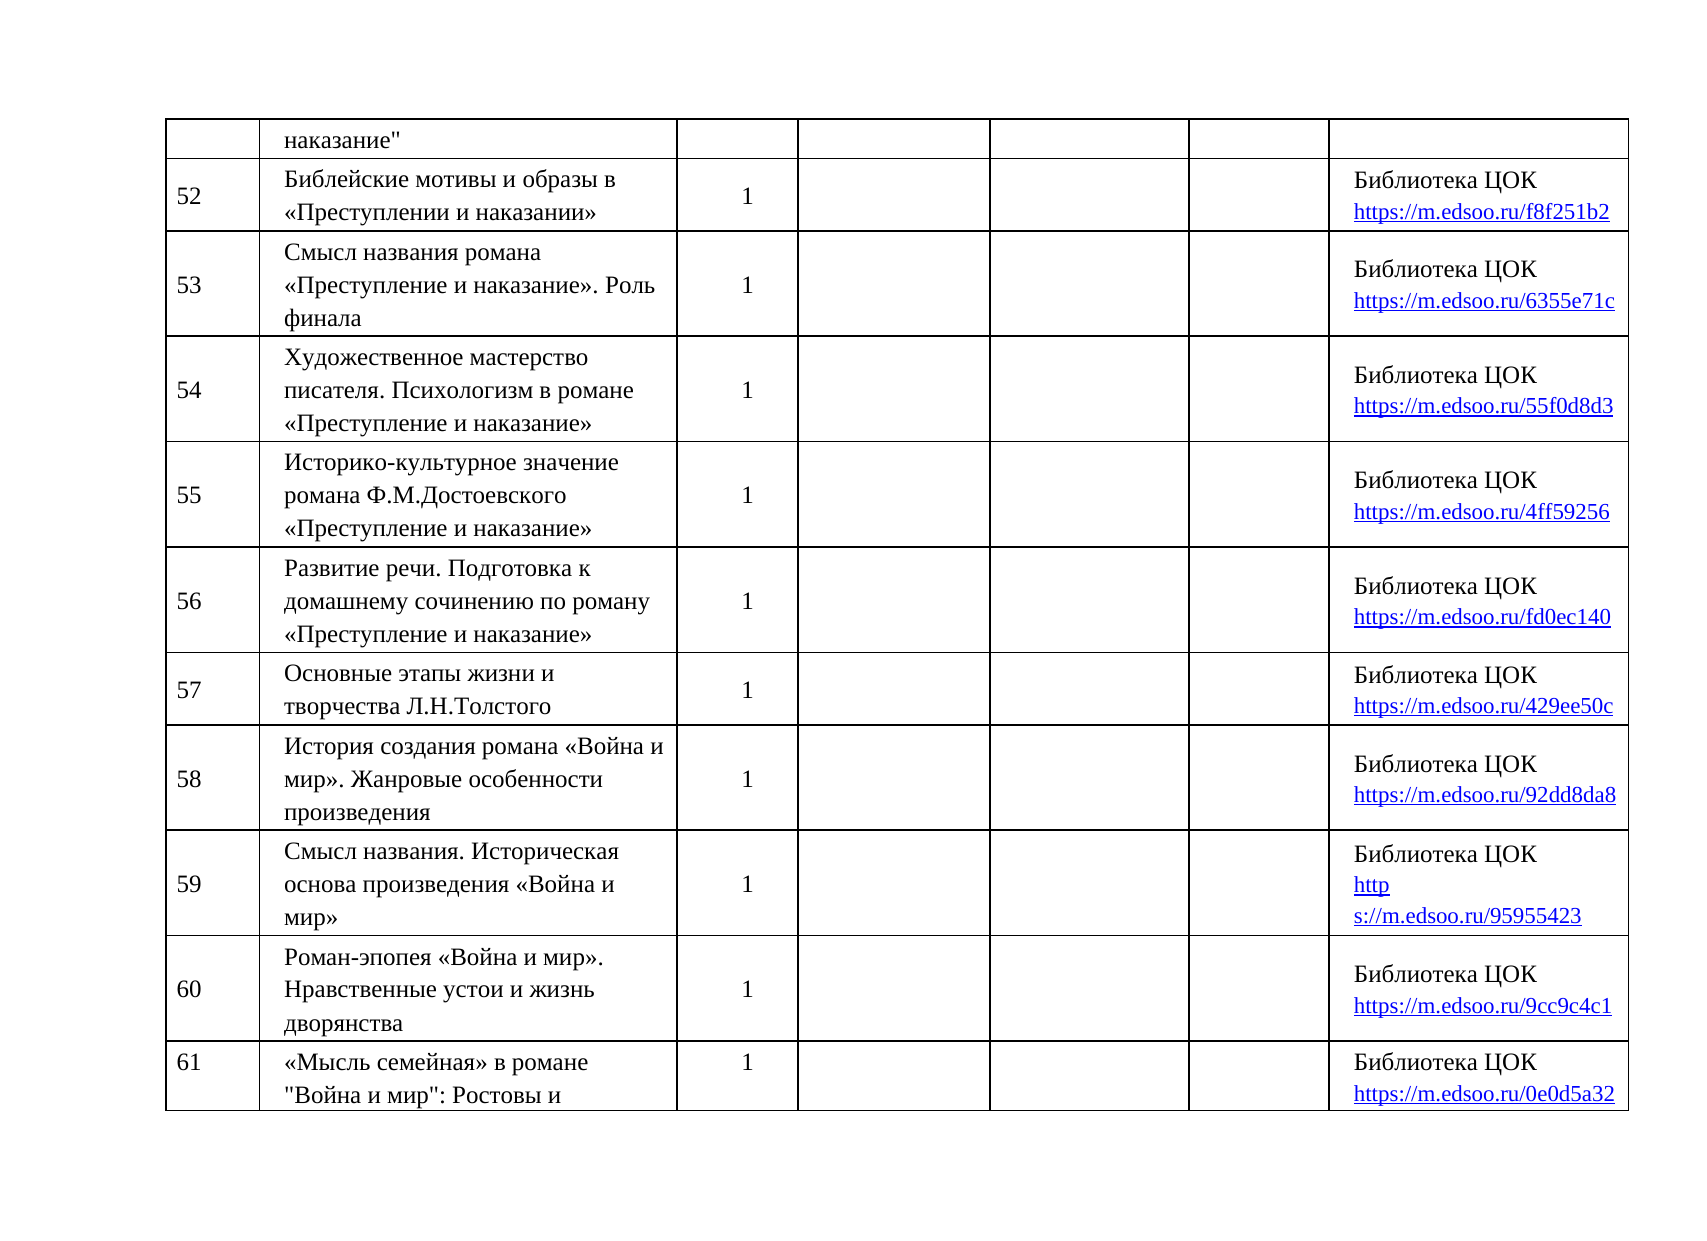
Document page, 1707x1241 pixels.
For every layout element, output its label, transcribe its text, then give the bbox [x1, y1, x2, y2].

table_cell [991, 337, 1188, 441]
table_cell [991, 232, 1188, 335]
table_cell Библейские мотивы и образы в «Преступлении и наказании» [260, 159, 676, 230]
table_cell [991, 1042, 1188, 1110]
table_cell 1 [678, 831, 797, 935]
table_cell [799, 1042, 989, 1110]
table_cell [799, 548, 989, 652]
table_cell 1 [678, 653, 797, 724]
table_cell 1 [678, 548, 797, 652]
table_cell История создания романа «Война и мир». Жанровые особенности произведения [260, 726, 676, 829]
table_cell [799, 159, 989, 230]
table_cell 54 [167, 337, 259, 441]
table_cell Роман-эпопея «Война и мир». Нравственные устои и жизнь дворянства [260, 936, 676, 1040]
table_cell 1 [678, 936, 797, 1040]
table_cell [799, 936, 989, 1040]
table_cell [1190, 442, 1328, 546]
table_cell 59 [167, 831, 259, 935]
table_cell [991, 120, 1188, 157]
table_cell Библиотека ЦОК https://m.edsoo.ru/4ff59256 [1330, 442, 1628, 546]
table_cell 58 [167, 726, 259, 829]
table_cell [991, 548, 1188, 652]
table_cell [991, 831, 1188, 935]
table_cell [1190, 726, 1328, 829]
table_cell [799, 653, 989, 724]
table_cell 1 [678, 232, 797, 335]
table_cell [1190, 936, 1328, 1040]
table_cell Библиотека ЦОК https://m.edsoo.ru/95955423 [1330, 831, 1628, 935]
table_cell Историко-культурное значение романа Ф.М.Достоевского «Преступление и наказание» [260, 442, 676, 546]
table_cell Библиотека ЦОК https://m.edsoo.ru/429ee50c [1330, 653, 1628, 724]
table_cell [1190, 337, 1328, 441]
table_cell Библиотека ЦОК https://m.edsoo.ru/fd0ec140 [1330, 548, 1628, 652]
table_cell 1 [678, 726, 797, 829]
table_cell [1330, 120, 1628, 157]
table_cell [1330, 1042, 1628, 1110]
table_cell [799, 726, 989, 829]
table_cell 52 [167, 159, 259, 230]
table_cell 1 [678, 442, 797, 546]
table_cell [1190, 1042, 1328, 1110]
table_cell 61 [167, 1042, 259, 1110]
table_cell [799, 831, 989, 935]
table_cell Библиотека ЦОК https://m.edsoo.ru/9cc9c4c1 [1330, 936, 1628, 1040]
table_cell [799, 120, 989, 157]
table_cell [1190, 120, 1328, 157]
table_cell [991, 936, 1188, 1040]
table_cell Основные этапы жизни и творчества Л.Н.Толстого [260, 653, 676, 724]
table_cell [799, 232, 989, 335]
table_cell Библиотека ЦОК https://m.edsoo.ru/55f0d8d3 [1330, 337, 1628, 441]
table_cell [991, 159, 1188, 230]
table_cell [799, 442, 989, 546]
table_cell 51 [167, 120, 259, 157]
table_cell 55 [167, 442, 259, 546]
table_cell [1190, 232, 1328, 335]
table_cell [991, 726, 1188, 829]
table_cell [1190, 548, 1328, 652]
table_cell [260, 120, 676, 157]
table_cell 1 [678, 120, 797, 157]
table_cell 60 [167, 936, 259, 1040]
table_cell 53 [167, 232, 259, 335]
table_cell 1 [678, 1042, 797, 1110]
table_cell 57 [167, 653, 259, 724]
table_cell 56 [167, 548, 259, 652]
table_cell Библиотека ЦОК https://m.edsoo.ru/6355e71c [1330, 232, 1628, 335]
table_cell Развитие речи. Подготовка к домашнему сочинению по роману «Преступление и наказание» [260, 548, 676, 652]
table_cell [1190, 653, 1328, 724]
table_cell 1 [678, 337, 797, 441]
table_cell 1 [678, 159, 797, 230]
table_cell Смысл названия романа «Преступление и наказание». Роль финала [260, 232, 676, 335]
table_cell [799, 337, 989, 441]
table_cell [1190, 159, 1328, 230]
table_cell [1190, 831, 1328, 935]
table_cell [260, 1042, 676, 1110]
table_cell Художественное мастерство писателя. Психологизм в романе «Преступление и наказание» [260, 337, 676, 441]
table_cell [991, 653, 1188, 724]
table_cell Библиотека ЦОК https://m.edsoo.ru/f8f251b2 [1330, 159, 1628, 230]
table_cell Библиотека ЦОК https://m.edsoo.ru/92dd8da8 [1330, 726, 1628, 829]
table_cell Смысл названия. Историческая основа произведения «Война и мир» [260, 831, 676, 935]
table_cell [991, 442, 1188, 546]
